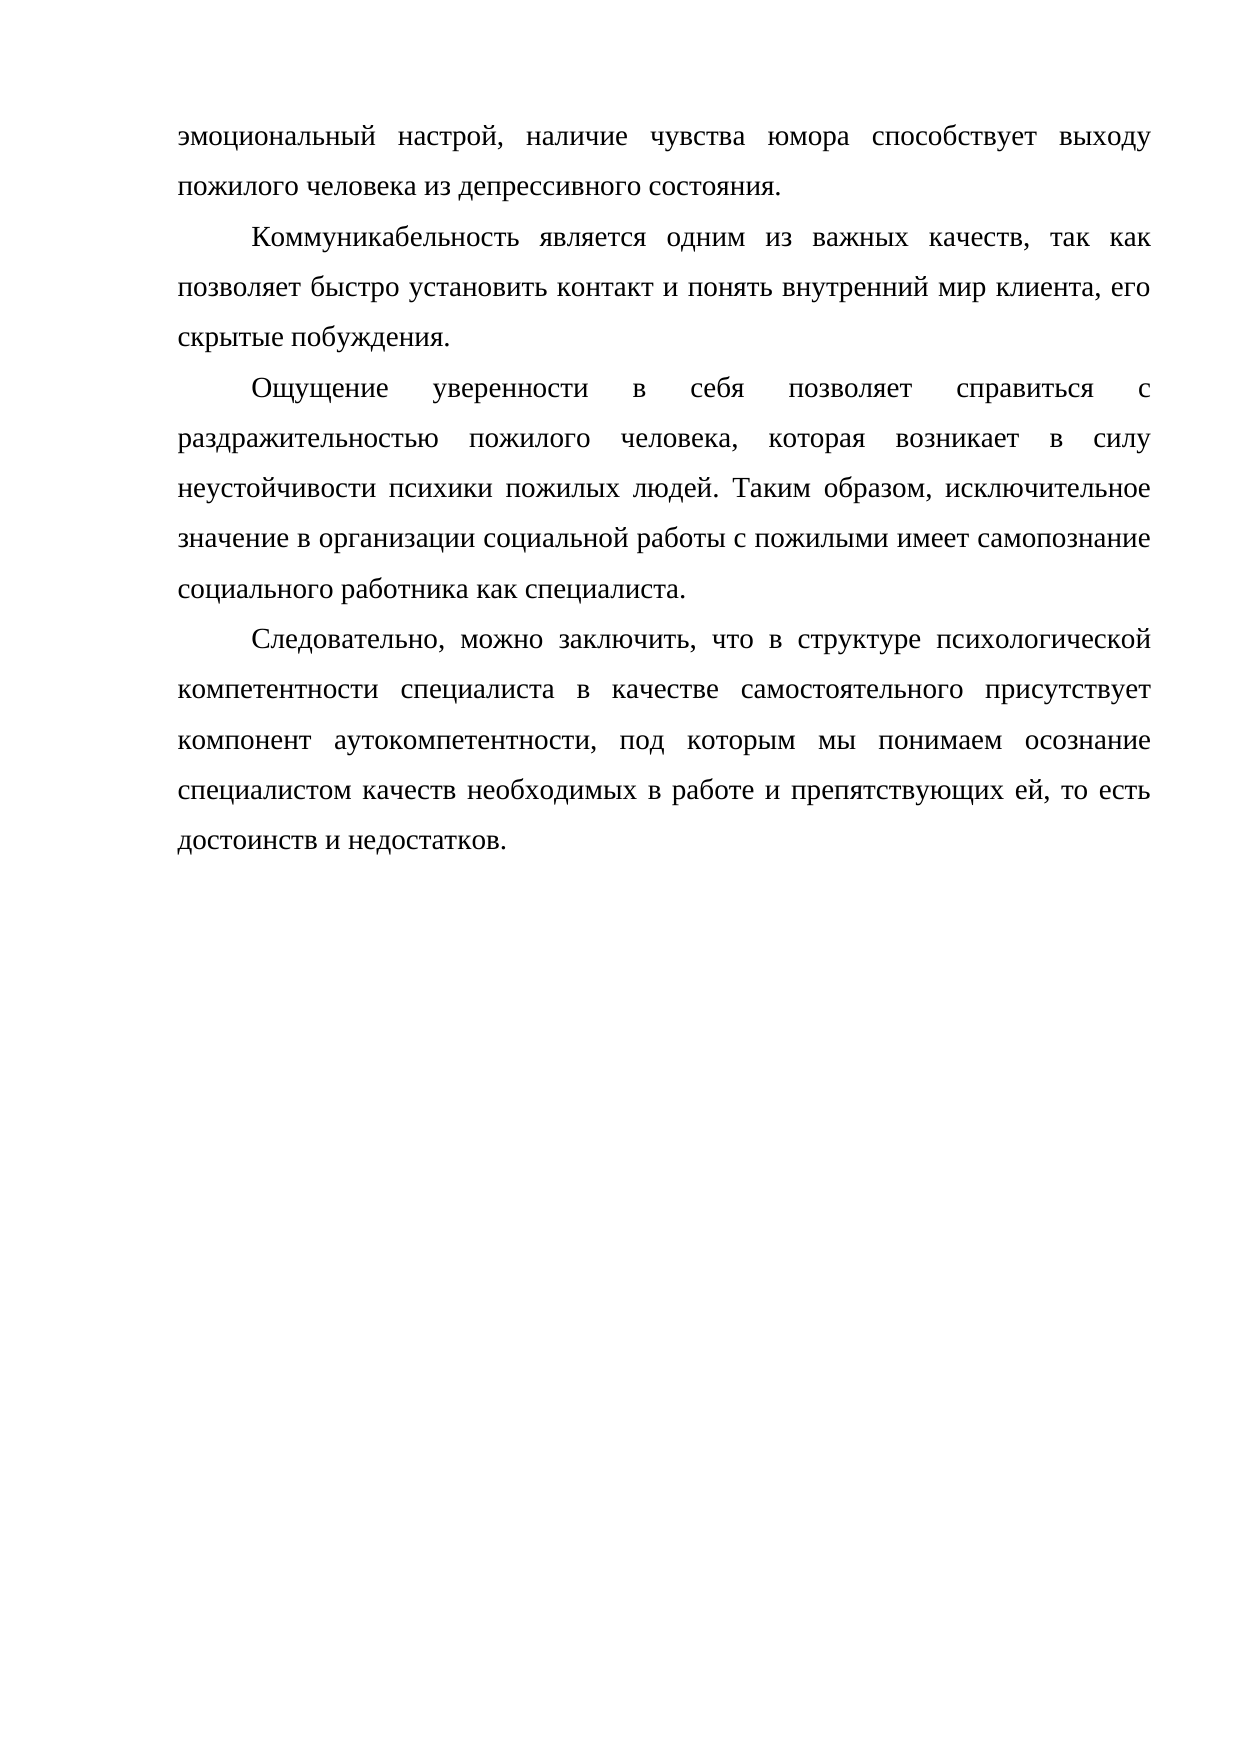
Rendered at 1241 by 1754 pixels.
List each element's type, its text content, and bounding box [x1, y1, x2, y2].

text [177, 118, 1152, 202]
text Следовательно, можно заключить, что в структуре психологической компетентности специалиста в качестве самостоятельного присутствует компонент аутокомпетентности, под которым мы понимаем осознание специалистом качеств необходимых в работе и препятствующих ей, то есть достоинств и недостатков. [177, 621, 1152, 856]
text Коммуникабельность является одним из важных качеств, так как позволяет быстро установить контакт и понять внутренний мир клиента, его скрытые побуждения. [177, 219, 1152, 353]
text Ощущение уверенности в себя позволяет справиться с раздражительностью пожилого человека, которая возникает в силу неустойчивости психики пожилых людей. Таким образом, исключительное значение в организации социальной работы с пожилыми имеет самопознание социального работника как специалиста. [177, 370, 1152, 604]
